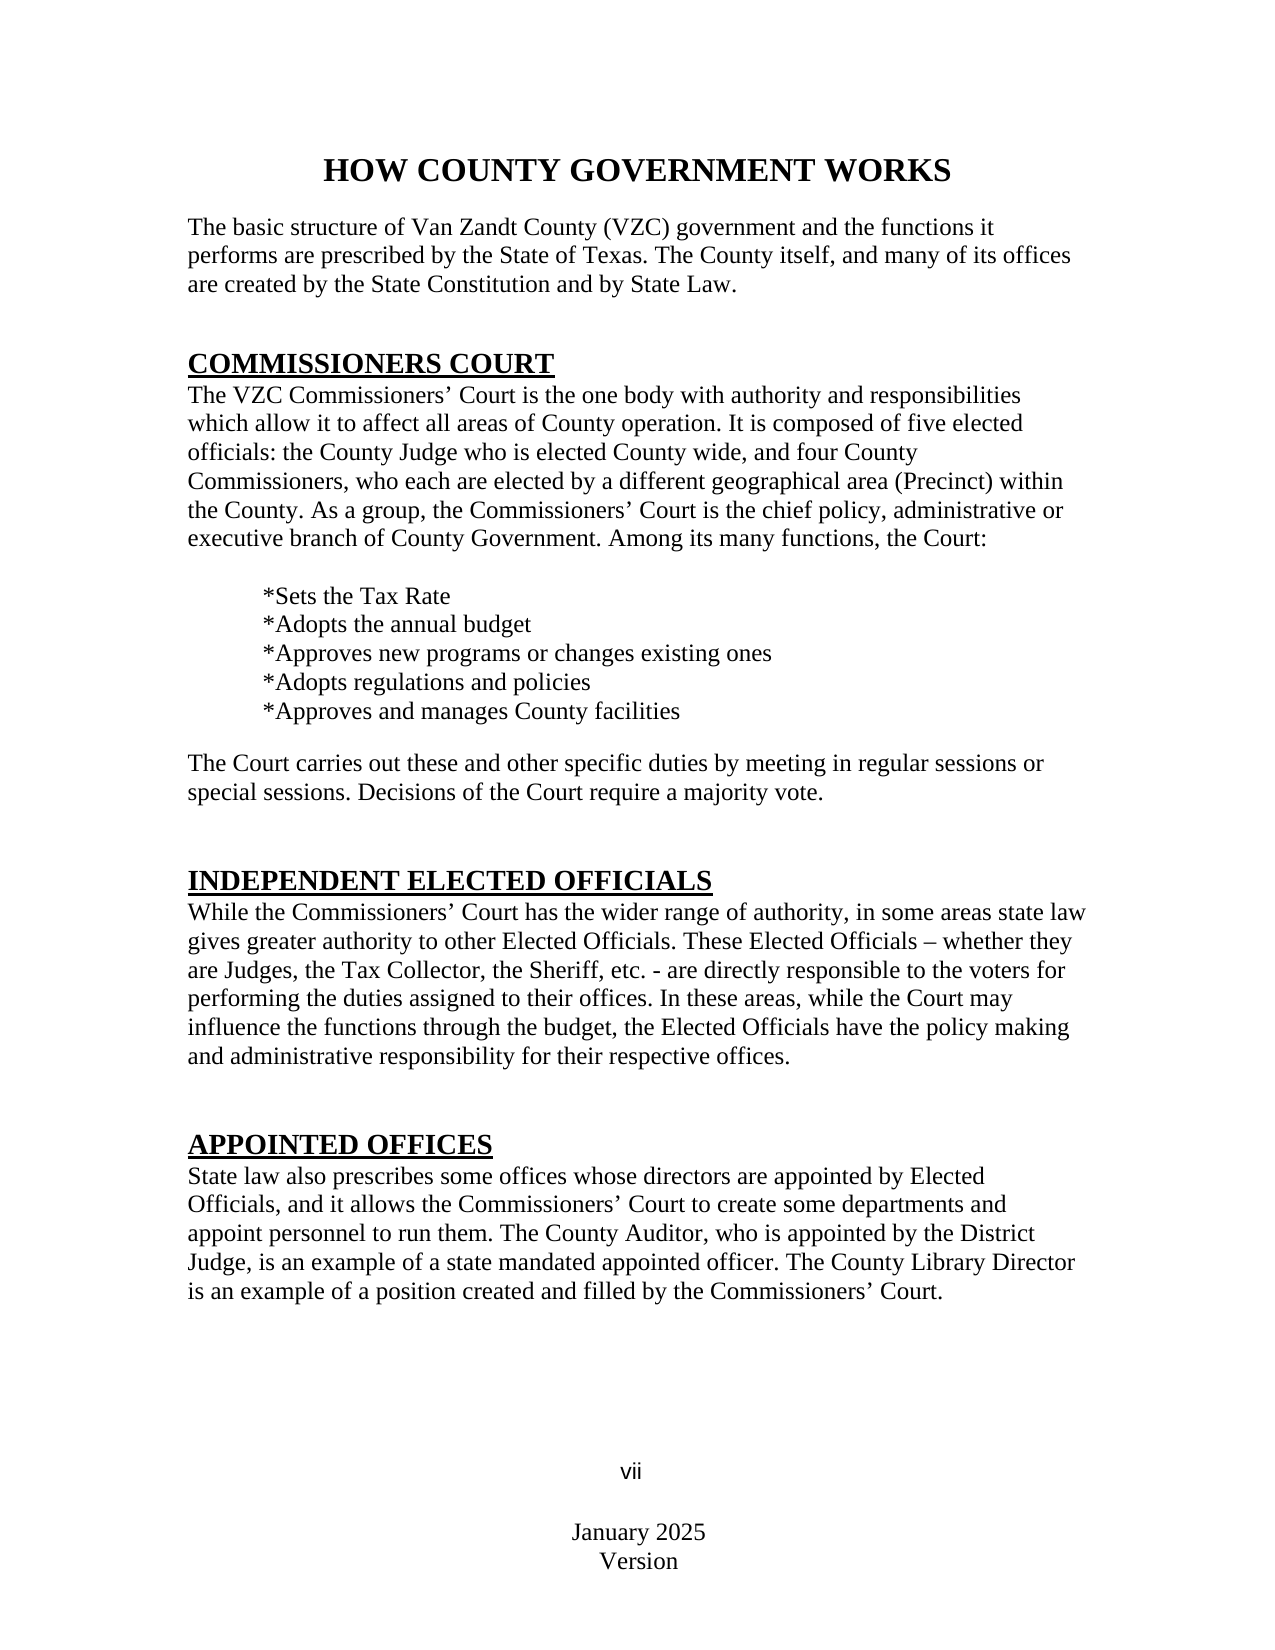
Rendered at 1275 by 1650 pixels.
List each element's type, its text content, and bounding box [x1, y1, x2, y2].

subtitle HOW COUNTY GOVERNMENT WORKS [196, 150, 1079, 188]
text *Approves and manages County facilities [262, 696, 1142, 724]
text While the Commissioners’ Court has the wider range of authority, in some areas state law gives greater authority to other Elected Officials. These Elected Officials – whether they are Judges, the Tax Collector, the Sheriff, etc. - are directly responsible to the voters for performing the duties assigned to their offices. In these areas, while the Court may influence the functions through the budget, the Elected Officials have the policy making and administrative responsibility for their respective offices. [187, 897, 1089, 1070]
text State law also prescribes some offices whose directors are appointed by Elected Officials, and it allows the Commissioners’ Court to create some departments and appoint personnel to run them. The County Auditor, who is appointed by the District Judge, is an example of a state mandated appointed officer. The County Library Director is an example of a position created and filled by the Commissioners’ Court. [187, 1161, 1083, 1304]
text *Adopts regulations and policies [262, 667, 1142, 696]
text The VZC Commissioners’ Court is the one body with authority and responsibilities which allow it to affect all areas of County operation. It is composed of five elected officials: the County Judge who is elected County wide, and four County Commissioners, who each are elected by a different geographical area (Precinct) within the County. As a group, the Commissioners’ Court is the chief policy, administrative or executive branch of County Government. Among its many functions, the Court: [187, 380, 1073, 552]
text *Sets the Tax Rate [262, 581, 1142, 609]
subtitle COMMISSIONERS COURT [187, 346, 1142, 380]
text *Adopts the annual budget [262, 609, 1142, 638]
text *Approves new programs or changes existing ones [262, 638, 1142, 667]
text The Court carries out these and other specific duties by meeting in regular sessions or special sessions. Decisions of the Court require a majority vote. [187, 748, 1046, 806]
subtitle INDEPENDENT ELECTED OFFICIALS [187, 864, 1142, 897]
subtitle APPOINTED OFFICES [187, 1127, 1142, 1161]
text The basic structure of Van Zandt County (VZC) government and the functions it performs are prescribed by the State of Texas. The County itself, and many of its offices are created by the State Constitution and by State Law. [187, 212, 1081, 298]
